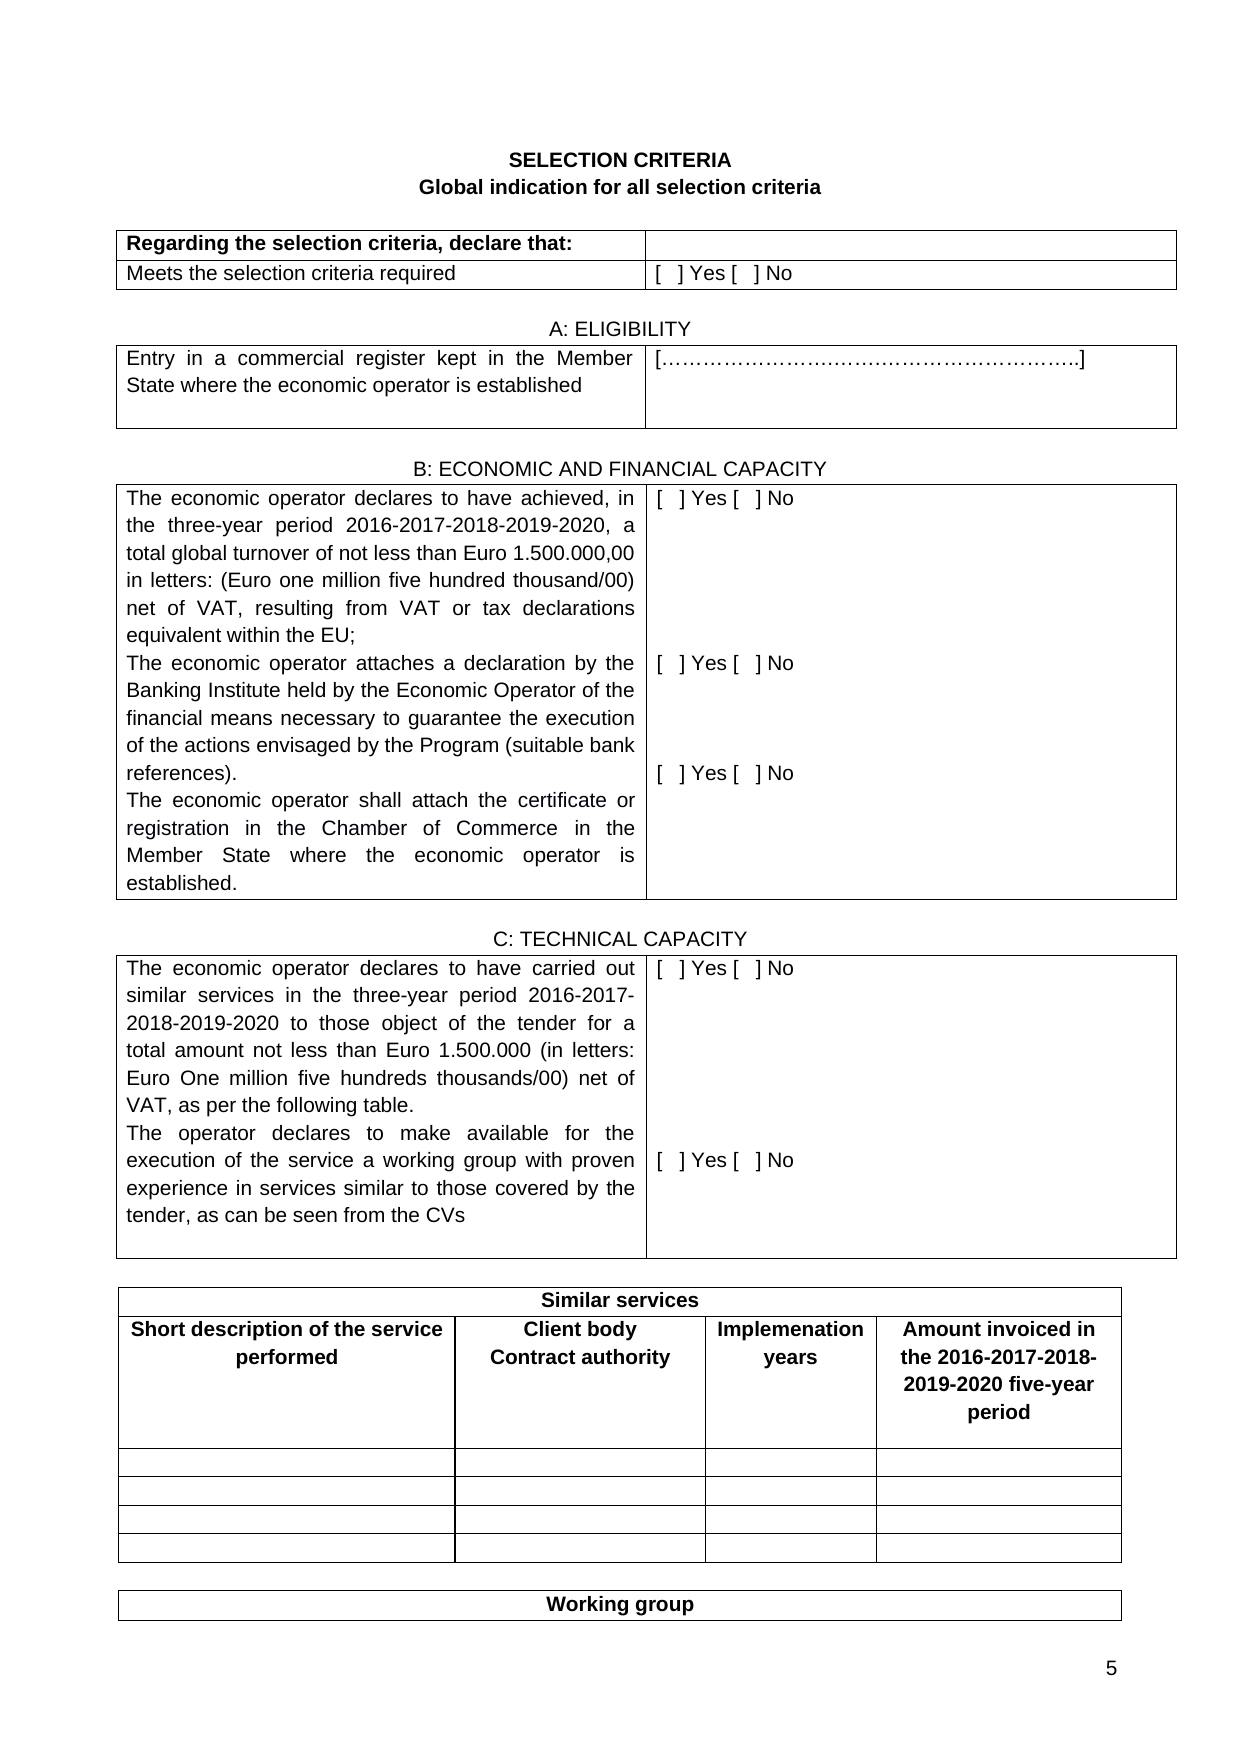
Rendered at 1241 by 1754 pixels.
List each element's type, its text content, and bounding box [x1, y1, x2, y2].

table_cell [119, 1506, 454, 1533]
table_header Entry in a commercial register kept in the Member State where the economic operator is established [117, 346, 645, 428]
table_header [ ] Yes [ ] No [ ] Yes [ ] No [ ] Yes [ ] No [647, 485, 1176, 899]
table_cell [456, 1449, 705, 1476]
table_header [646, 231, 1176, 259]
table_cell Client body Contract authority [456, 1317, 705, 1448]
table_cell [706, 1477, 876, 1505]
table_cell [877, 1477, 1121, 1505]
table_header Working group [119, 1591, 1121, 1620]
table_cell Meets the selection criteria required [117, 261, 645, 289]
table_cell [456, 1534, 705, 1562]
table_header [ ] Yes [ ] No [ ] Yes [ ] No [647, 956, 1176, 1258]
table_cell [119, 1534, 454, 1562]
text C: TECHNICAL CAPACITY [118, 927, 1122, 951]
table_cell [877, 1534, 1121, 1562]
text A: ELIGIBILITY [118, 317, 1122, 341]
table_cell Implemenation years [706, 1317, 876, 1448]
table_cell [877, 1449, 1121, 1476]
table_header The economic operator declares to have achieved, in the three-year period 2016-2017-2018-2019-2020, a total global turnover of not less than Euro 1.500.000,00 in letters: (Euro one million five hundred thousand/00) net of VAT, resulting from VAT or tax declarations equivalent within the EU; The economic operator attaches a declaration by the Banking Institute held by the Economic Operator of the financial means necessary to guarantee the execution of the actions envisaged by the Program (suitable bank references). The economic operator shall attach the certificate or registration in the Chamber of Commerce in the Member State where the economic operator is established. [117, 485, 646, 899]
table_cell [119, 1449, 454, 1476]
table_header […………………….…….………………………..] [646, 346, 1176, 428]
table_cell Amount invoiced in the 2016-2017-2018-2019-2020 five-year period [877, 1317, 1121, 1448]
table_cell [706, 1506, 876, 1533]
text Global indication for all selection criteria [118, 175, 1122, 199]
table_cell [456, 1477, 705, 1505]
table_cell [706, 1534, 876, 1562]
text B: ECONOMIC AND FINANCIAL CAPACITY [118, 457, 1122, 481]
table_cell [ ] Yes [ ] No [646, 261, 1176, 289]
table_cell [119, 1477, 454, 1505]
table_cell [706, 1449, 876, 1476]
table_header The economic operator declares to have carried out similar services in the three-year period 2016-2017-2018-2019-2020 to those object of the tender for a total amount not less than Euro 1.500.000 (in letters: Euro One million five hundreds thousands/00) net of VAT, as per the following table. The operator declares to make available for the execution of the service a working group with proven experience in services similar to those covered by the tender, as can be seen from the CVs [117, 956, 646, 1258]
text SELECTION CRITERIA [118, 148, 1122, 172]
table_cell [456, 1506, 705, 1533]
table_cell [877, 1506, 1121, 1533]
table_header Similar services [119, 1288, 1121, 1316]
table_header Regarding the selection criteria, declare that: [117, 231, 645, 259]
table_cell Short description of the service performed [119, 1317, 454, 1448]
